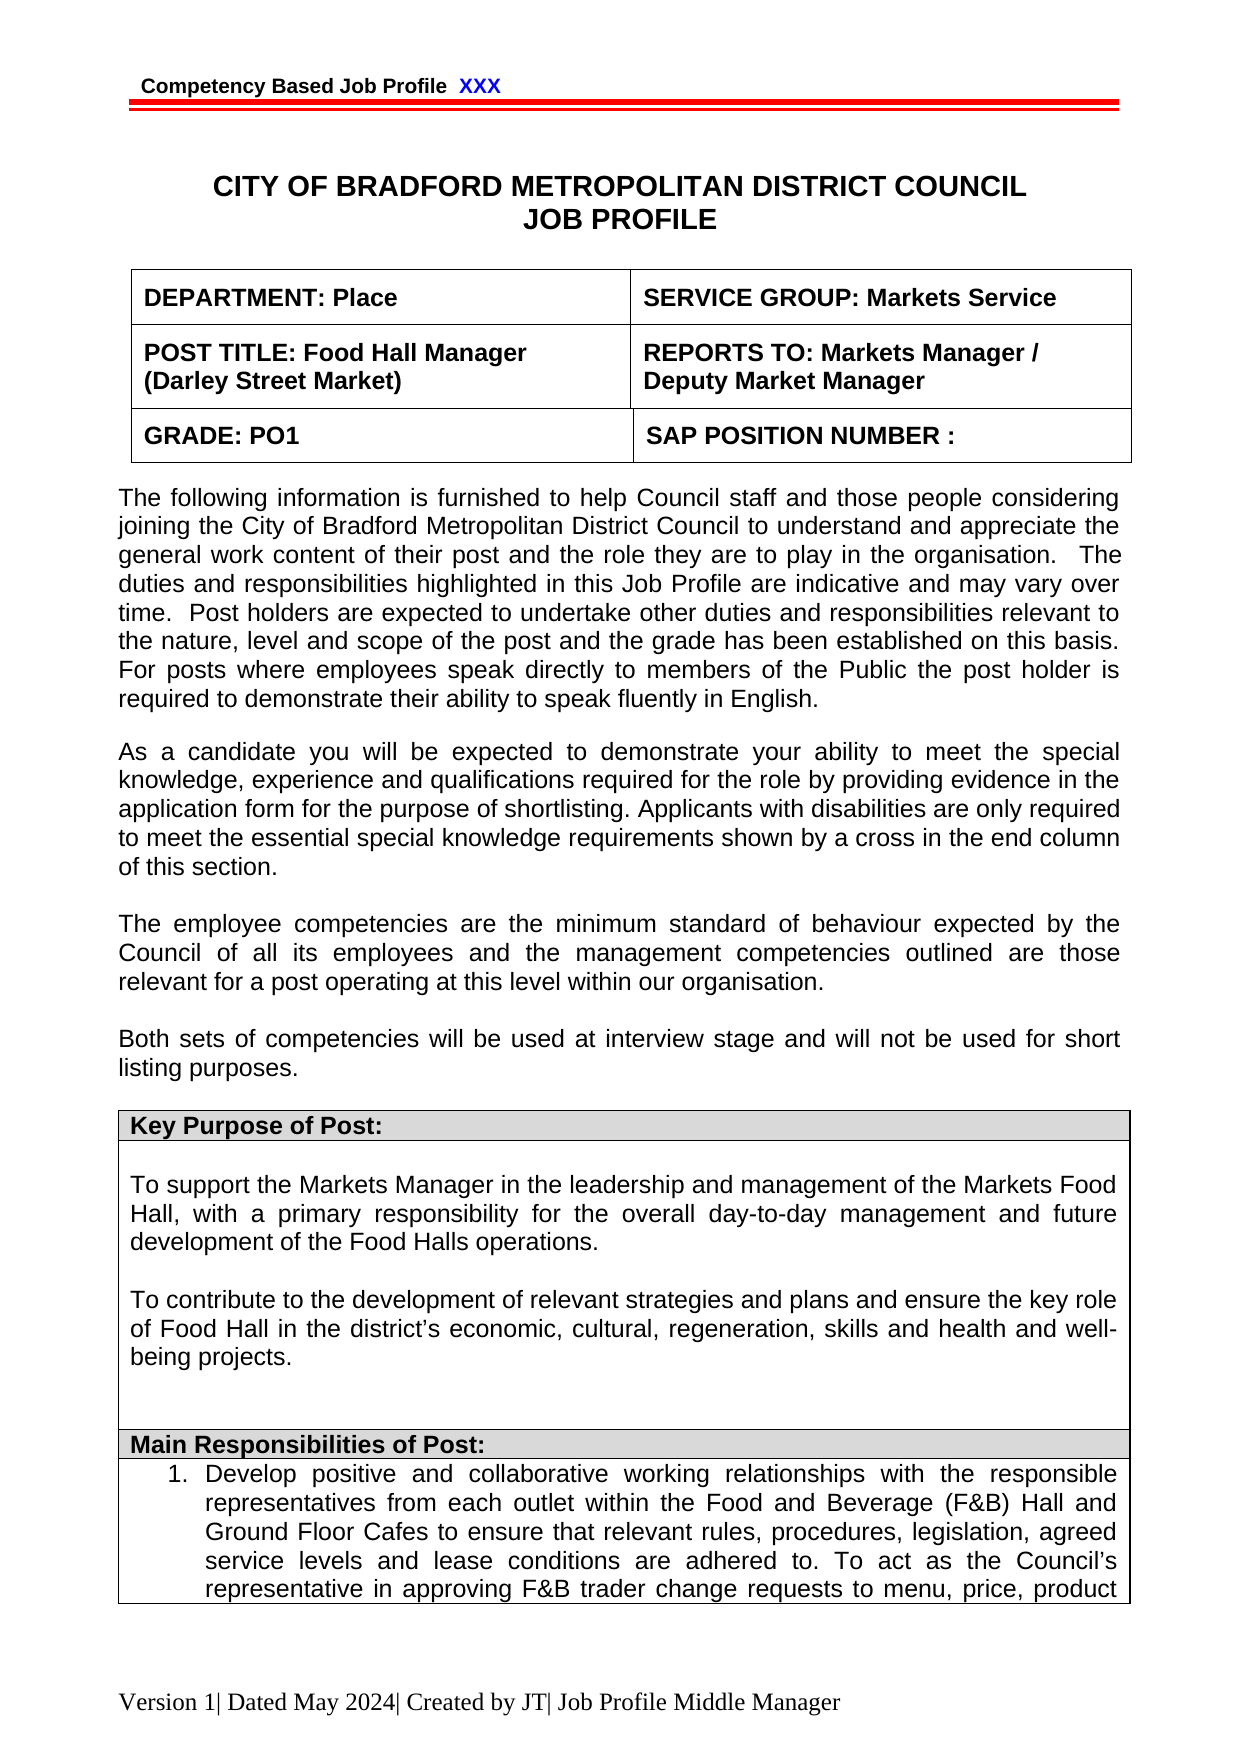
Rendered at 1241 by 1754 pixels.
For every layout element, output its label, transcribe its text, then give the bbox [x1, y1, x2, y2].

subtitle CITY OF BRADFORD METROPOLITAN DISTRICT COUNCIL [118, 168, 1122, 202]
table_cell GRADE: PO1 [132, 409, 633, 462]
table_header SERVICE GROUP: Markets Service [631, 270, 1131, 324]
table_cell Main Responsibilities of Post: [119, 1430, 1129, 1458]
table_cell POST TITLE: Food Hall Manager (Darley Street Market) [132, 325, 630, 407]
table_cell SAP POSITION NUMBER : [634, 409, 1131, 462]
text As a candidate you will be expected to demonstrate your ability to meet the special knowledge, experience and qualifications required for the role by providing evidence in the application form for the purpose of shortlisting. Applicants with disabilities are only required to meet the essential special knowledge requirements shown by a cross in the end column of this section. [118, 736, 1122, 880]
table_cell To support the Markets Manager in the leadership and management of the Markets Food Hall, with a primary responsibility for the overall day-to-day management and future development of the Food Halls operations. To contribute to the development of relevant strategies and plans and ensure the key role of Food Hall in the district’s economic, cultural, regeneration, skills and health and well-being projects. [119, 1141, 1129, 1428]
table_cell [119, 1459, 1129, 1603]
text Both sets of competencies will be used at interview stage and will not be used for short listing purposes. [118, 1024, 1122, 1081]
text The employee competencies are the minimum standard of behaviour expected by the Council of all its employees and the management competencies outlined are those relevant for a post operating at this level within our organisation. [118, 909, 1122, 995]
text The following information is furnished to help Council staff and those people considering joining the City of Bradford Metropolitan District Council to understand and appreciate the general work content of their post and the role they are to play in the organisation. The duties and responsibilities highlighted in this Job Profile are indicative and may vary over time. Post holders are expected to undertake other duties and responsibilities relevant to the nature, level and scope of the post and the grade has been established on this basis. For posts where employees speak directly to members of the Public the post holder is required to demonstrate their ability to speak fluently in English. [118, 482, 1122, 712]
table_header DEPARTMENT: Place [132, 270, 630, 324]
subtitle JOB PROFILE [118, 202, 1122, 236]
table_cell REPORTS TO: Markets Manager / Deputy Market Manager [631, 325, 1131, 407]
table_header Key Purpose of Post: [119, 1111, 1129, 1140]
